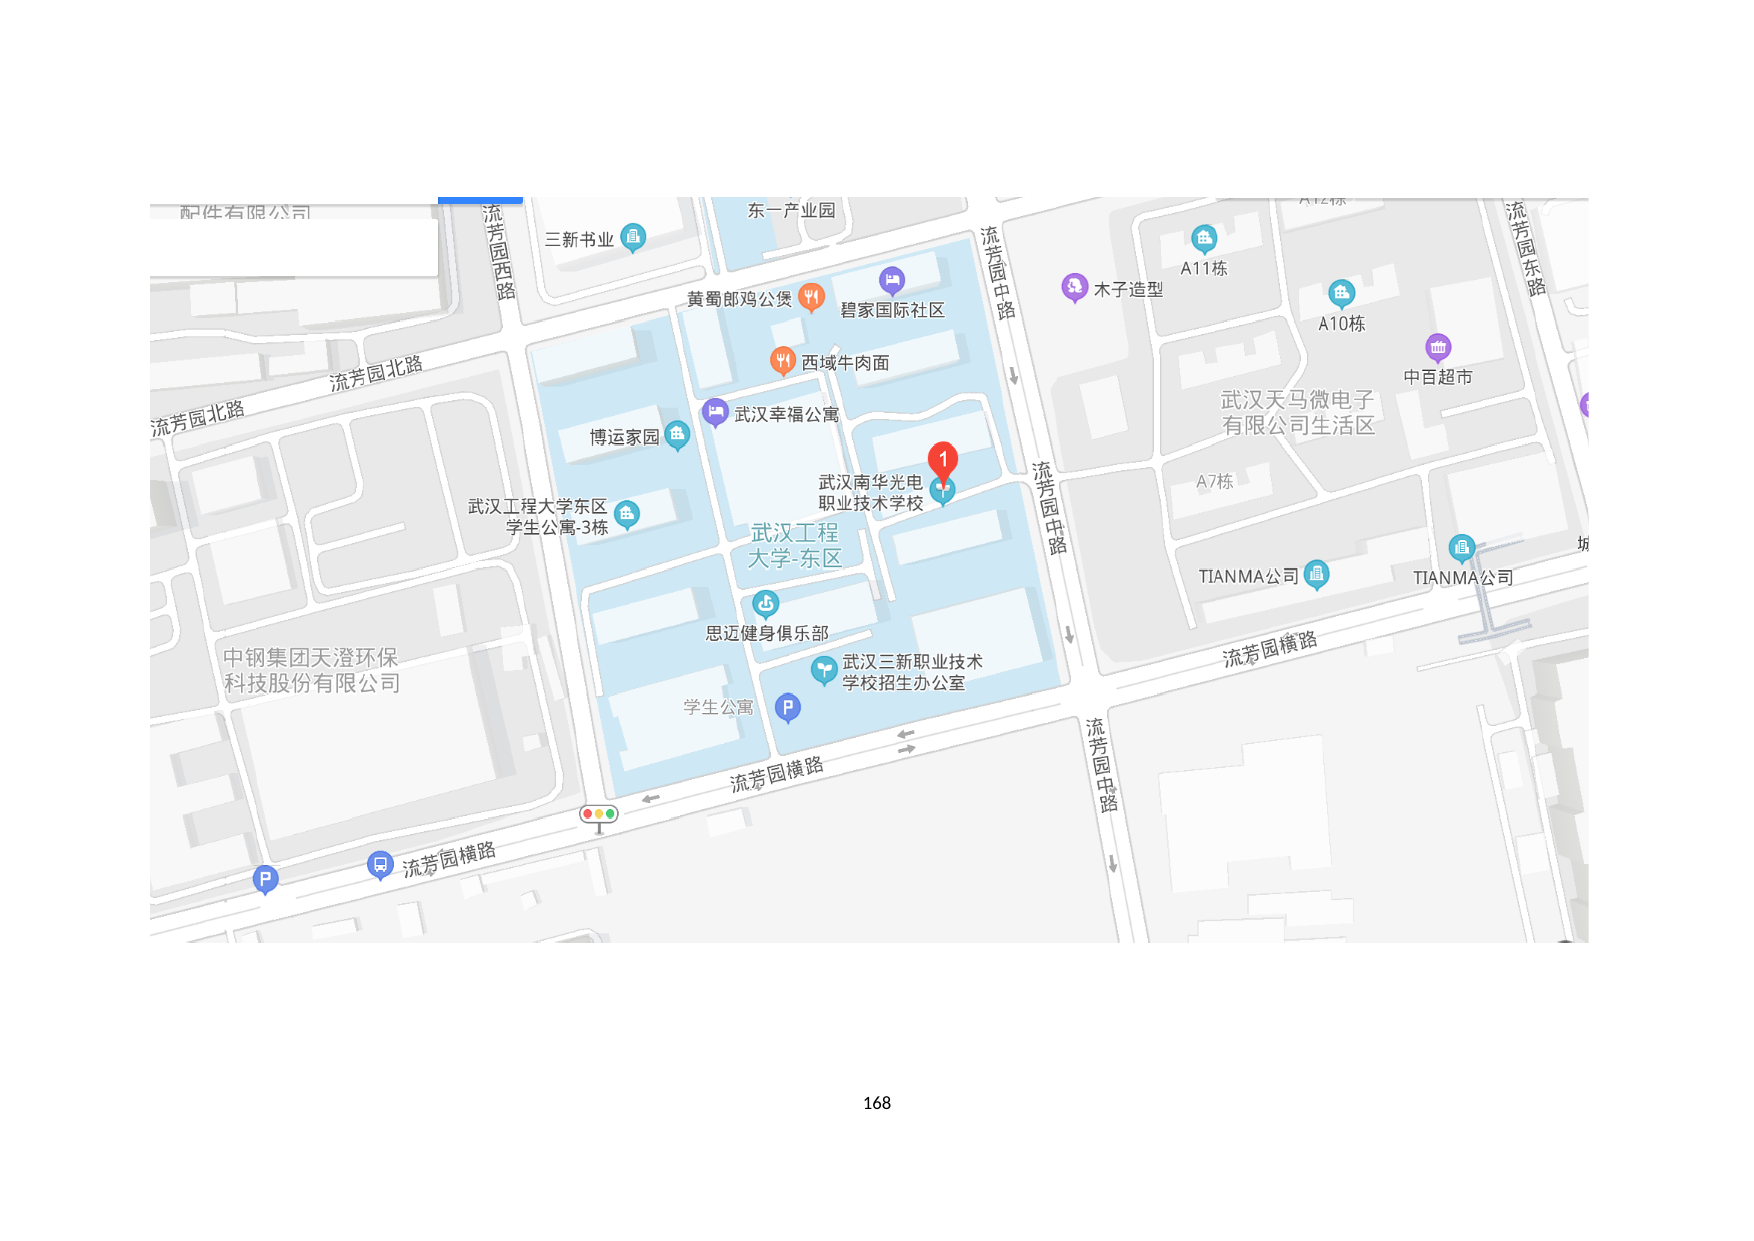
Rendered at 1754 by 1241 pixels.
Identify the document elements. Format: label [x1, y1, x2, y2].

picture [150, 197, 1589, 943]
subtitle [150, 198, 1604, 945]
